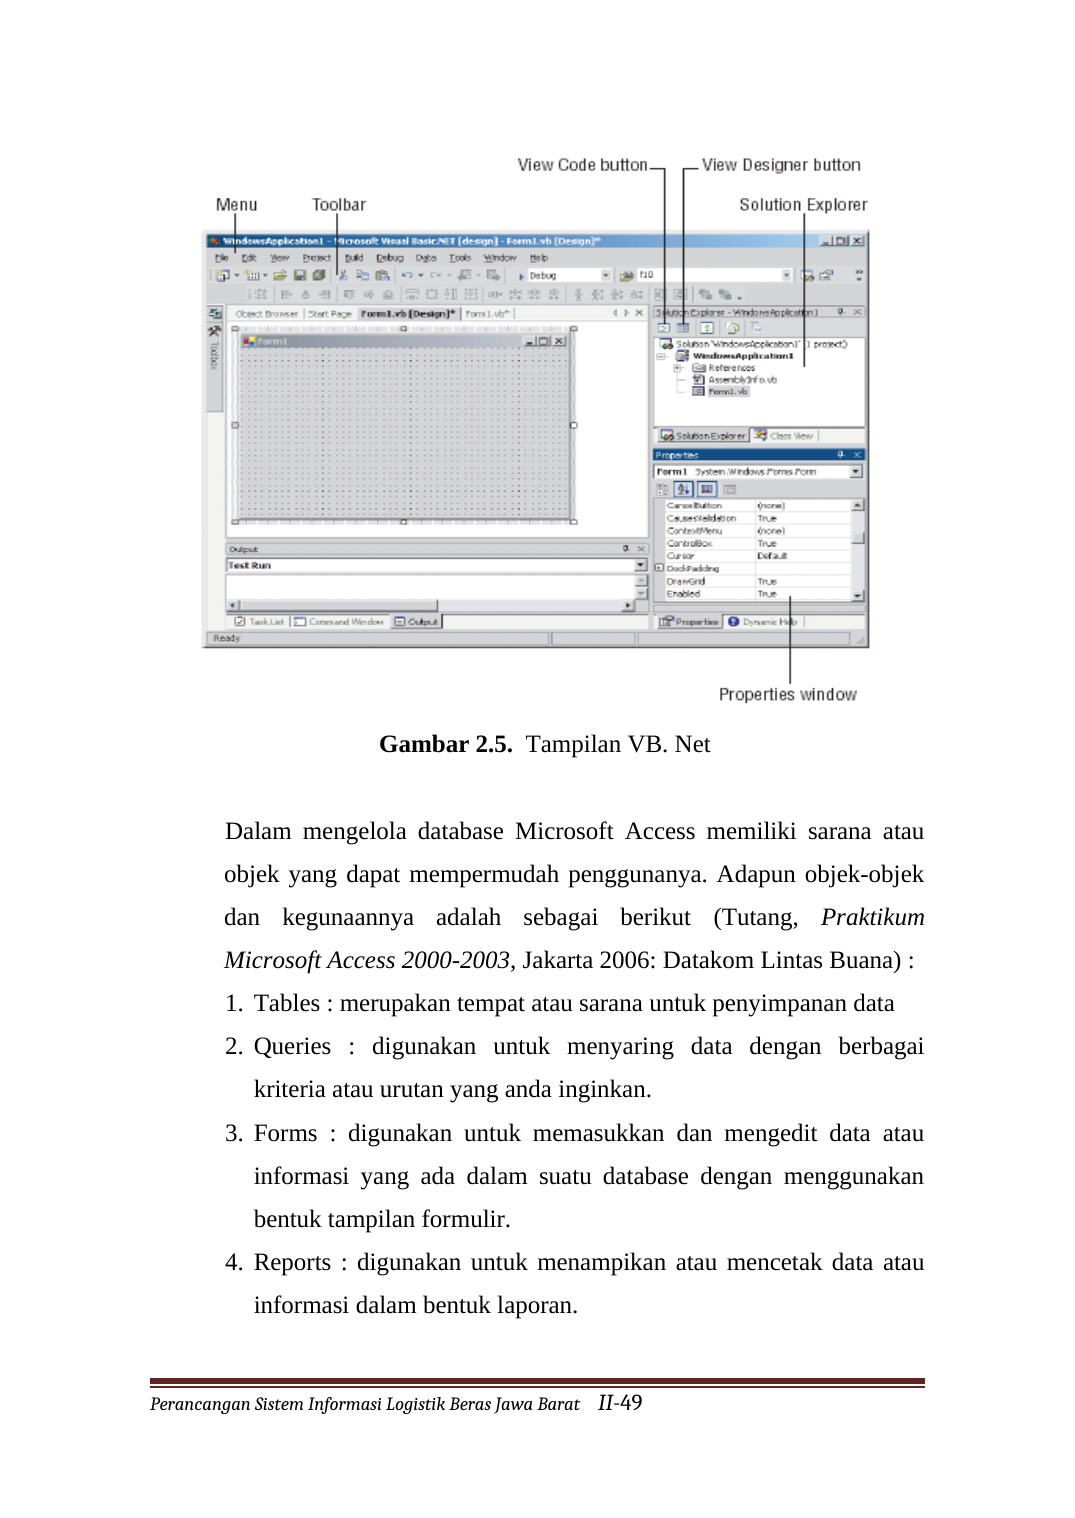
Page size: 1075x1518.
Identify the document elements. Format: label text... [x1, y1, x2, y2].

text Dalam mengelola database Microsoft Access memiliki sarana atau objek yang dapat mempermudah penggunanya. Adapun objek-objek dan kegunaannya adalah sebagai berikut (Tutang, Praktikum Microsoft Access 2000-2003, Jakarta 2006: Datakom Lintas Buana) : [224, 816, 925, 974]
list Reports : digunakan untuk menampikan atau mencetak data atau informasi dalam bentuk laporan. [225, 1247, 925, 1319]
list Forms : digunakan untuk memasukkan dan mengedit data atau informasi yang ada dalam suatu database dengan menggunakan bentuk tampilan formulir. [225, 1118, 925, 1233]
text Gambar 2.5. Tampilan VB. Net [165, 729, 925, 758]
list Tables : merupakan tempat atau sarana untuk penyimpanan data [225, 988, 925, 1017]
list Queries : digunakan untuk menyaring data dengan berbagai kriteria atau urutan yang anda inginkan. [225, 1031, 925, 1103]
